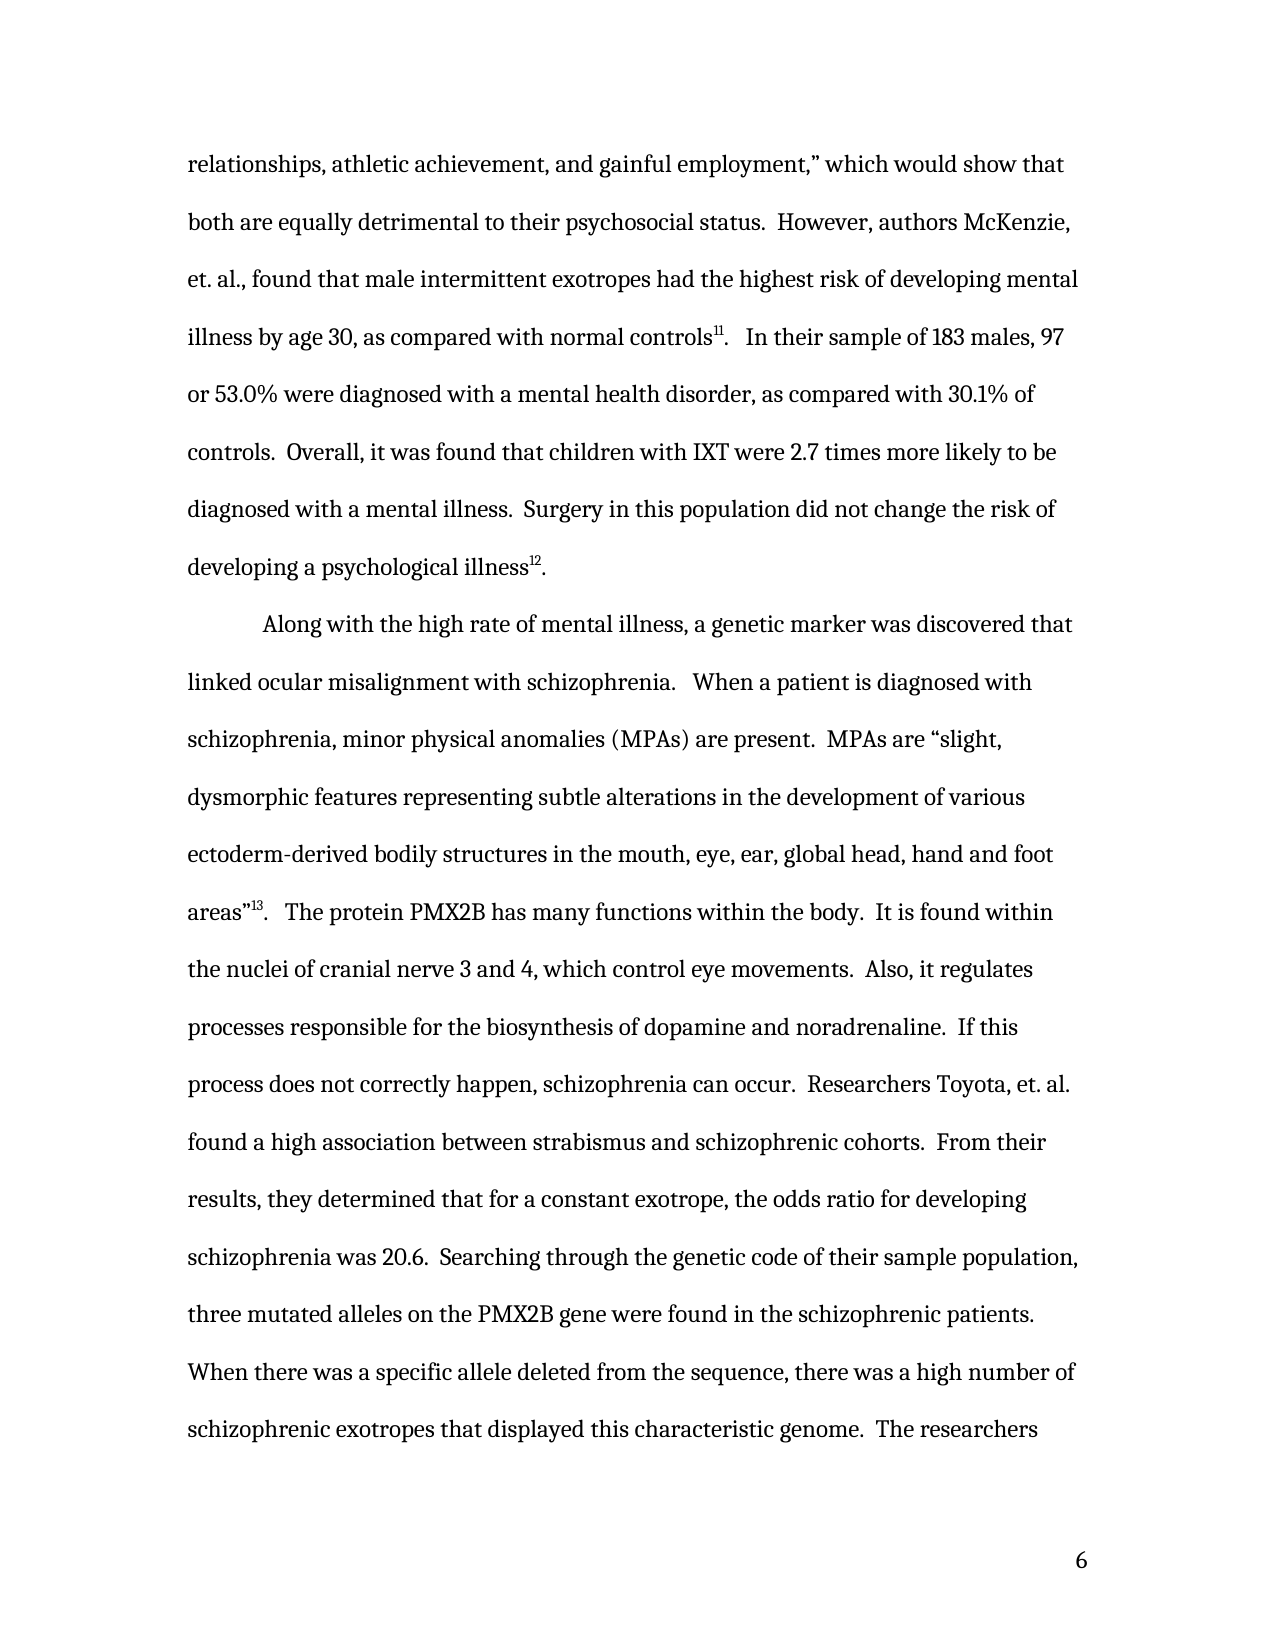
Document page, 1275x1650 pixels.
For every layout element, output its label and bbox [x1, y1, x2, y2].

text [187, 610, 1087, 1444]
text [187, 150, 1087, 581]
